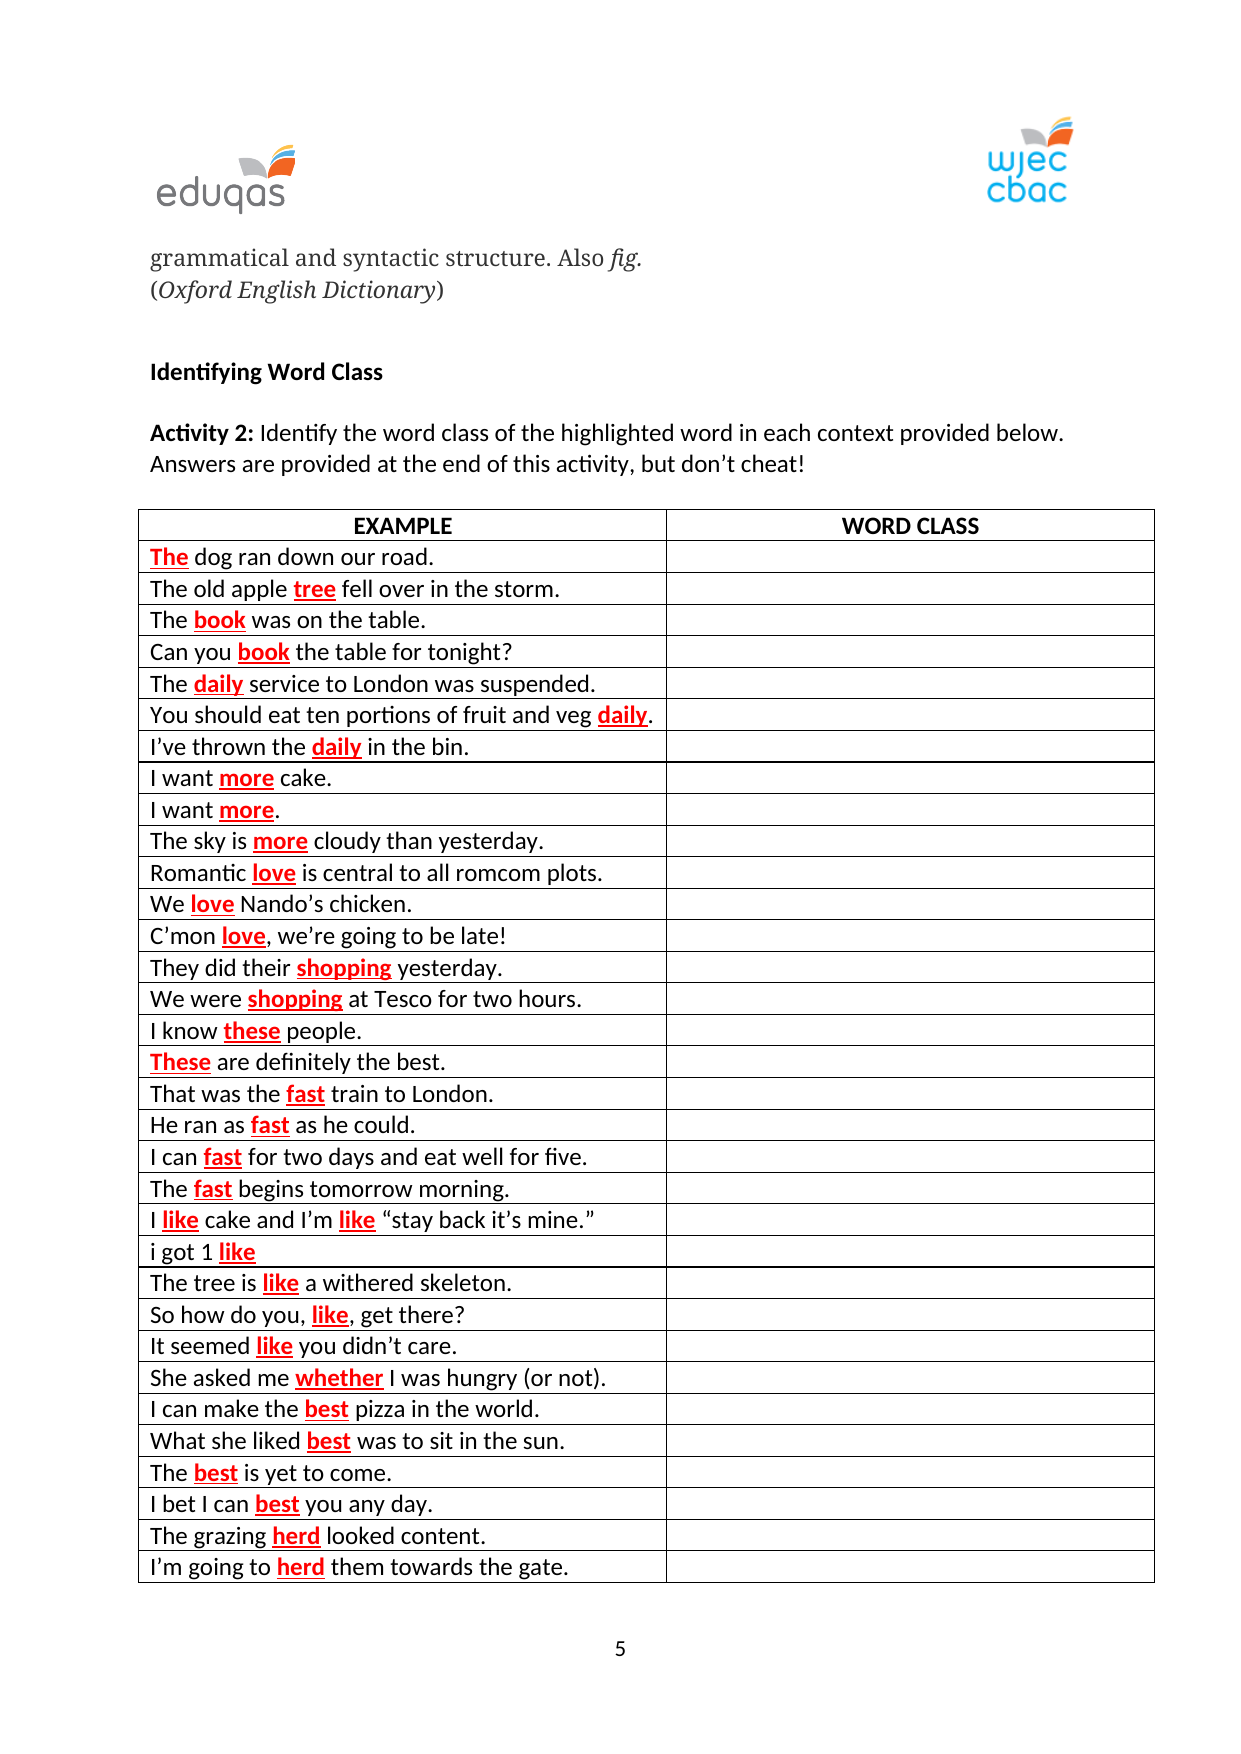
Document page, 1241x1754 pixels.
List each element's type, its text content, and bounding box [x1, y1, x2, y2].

table_cell [667, 1078, 1154, 1108]
table_cell They did their shopping yesterday. [139, 952, 666, 982]
picture [972, 101, 1089, 218]
table_cell [667, 573, 1154, 603]
picture [155, 143, 295, 218]
table_cell [667, 1173, 1154, 1203]
table_cell [667, 668, 1154, 698]
table_cell I know these people. [139, 1015, 666, 1045]
table_cell I bet I can best you any day. [139, 1488, 666, 1519]
table_cell [667, 1236, 1154, 1266]
text Activity 2: Identify the word class of the highlighted word in each context provided below. Answers are provided at the end of this activity, but don’t cheat! [150, 417, 1090, 478]
table_cell [667, 763, 1154, 793]
table_cell Romantic love is central to all romcom plots. [139, 857, 666, 888]
table_cell i got 1 like [139, 1236, 666, 1266]
table_cell [667, 1046, 1154, 1077]
table_cell [667, 1204, 1154, 1235]
table_cell Can you book the table for tonight? [139, 636, 666, 667]
table_cell [667, 1488, 1154, 1519]
table_cell [667, 1394, 1154, 1424]
table_cell The fast begins tomorrow morning. [139, 1173, 666, 1203]
table_cell [667, 605, 1154, 635]
table_cell [667, 826, 1154, 856]
table_cell [667, 889, 1154, 919]
table_cell The sky is more cloudy than yesterday. [139, 826, 666, 856]
table_cell [667, 699, 1154, 730]
table_cell [667, 1110, 1154, 1140]
table_cell [667, 731, 1154, 761]
table_cell These are definitely the best. [139, 1046, 666, 1077]
table_cell [667, 983, 1154, 1014]
table_cell He ran as fast as he could. [139, 1110, 666, 1140]
table_cell [667, 857, 1154, 888]
table_cell [667, 952, 1154, 982]
table_cell C’mon love, we’re going to be late! [139, 920, 666, 951]
table_cell [667, 1425, 1154, 1456]
table_cell [667, 1015, 1154, 1045]
table_header EXAMPLE [139, 510, 666, 540]
table_cell We love Nando’s chicken. [139, 889, 666, 919]
table_cell The daily service to London was suspended. [139, 668, 666, 698]
table_cell [667, 1331, 1154, 1361]
table_cell [667, 794, 1154, 824]
table_cell It seemed like you didn’t care. [139, 1331, 666, 1361]
table_cell I’m going to herd them towards the gate. [139, 1551, 666, 1582]
table_cell She asked me whether I was hungry (or not). [139, 1362, 666, 1393]
table_cell The best is yet to come. [139, 1457, 666, 1487]
table_cell I’ve thrown the daily in the bin. [139, 731, 666, 761]
table_cell You should eat ten portions of fruit and veg daily. [139, 699, 666, 730]
table_cell [667, 636, 1154, 667]
table_cell [667, 1551, 1154, 1582]
table_cell [667, 1299, 1154, 1329]
table_cell [667, 1362, 1154, 1393]
table_cell What she liked best was to sit in the sun. [139, 1425, 666, 1456]
table_cell The book was on the table. [139, 605, 666, 635]
table_cell [667, 1457, 1154, 1487]
table_cell [667, 1268, 1154, 1298]
table_cell The dog ran down our road. [139, 541, 666, 572]
table_cell The tree is like a withered skeleton. [139, 1268, 666, 1298]
table_cell We were shopping at Tesco for two hours. [139, 983, 666, 1014]
table_cell I want more cake. [139, 763, 666, 793]
table_cell That was the fast train to London. [139, 1078, 666, 1108]
table_header WORD CLASS [667, 510, 1154, 540]
table_cell The old apple tree fell over in the storm. [139, 573, 666, 603]
table_cell I can make the best pizza in the world. [139, 1394, 666, 1424]
table_cell [667, 541, 1154, 572]
table_cell The grazing herd looked content. [139, 1520, 666, 1550]
table_cell I can fast for two days and eat well for five. [139, 1141, 666, 1172]
table_cell So how do you, like, get there? [139, 1299, 666, 1329]
table_cell [667, 920, 1154, 951]
table_cell I want more. [139, 794, 666, 824]
text Identifying Word Class [150, 356, 1090, 387]
table_cell I like cake and I’m like “stay back it’s mine.” [139, 1204, 666, 1235]
table_cell [667, 1141, 1154, 1172]
table_cell [667, 1520, 1154, 1550]
